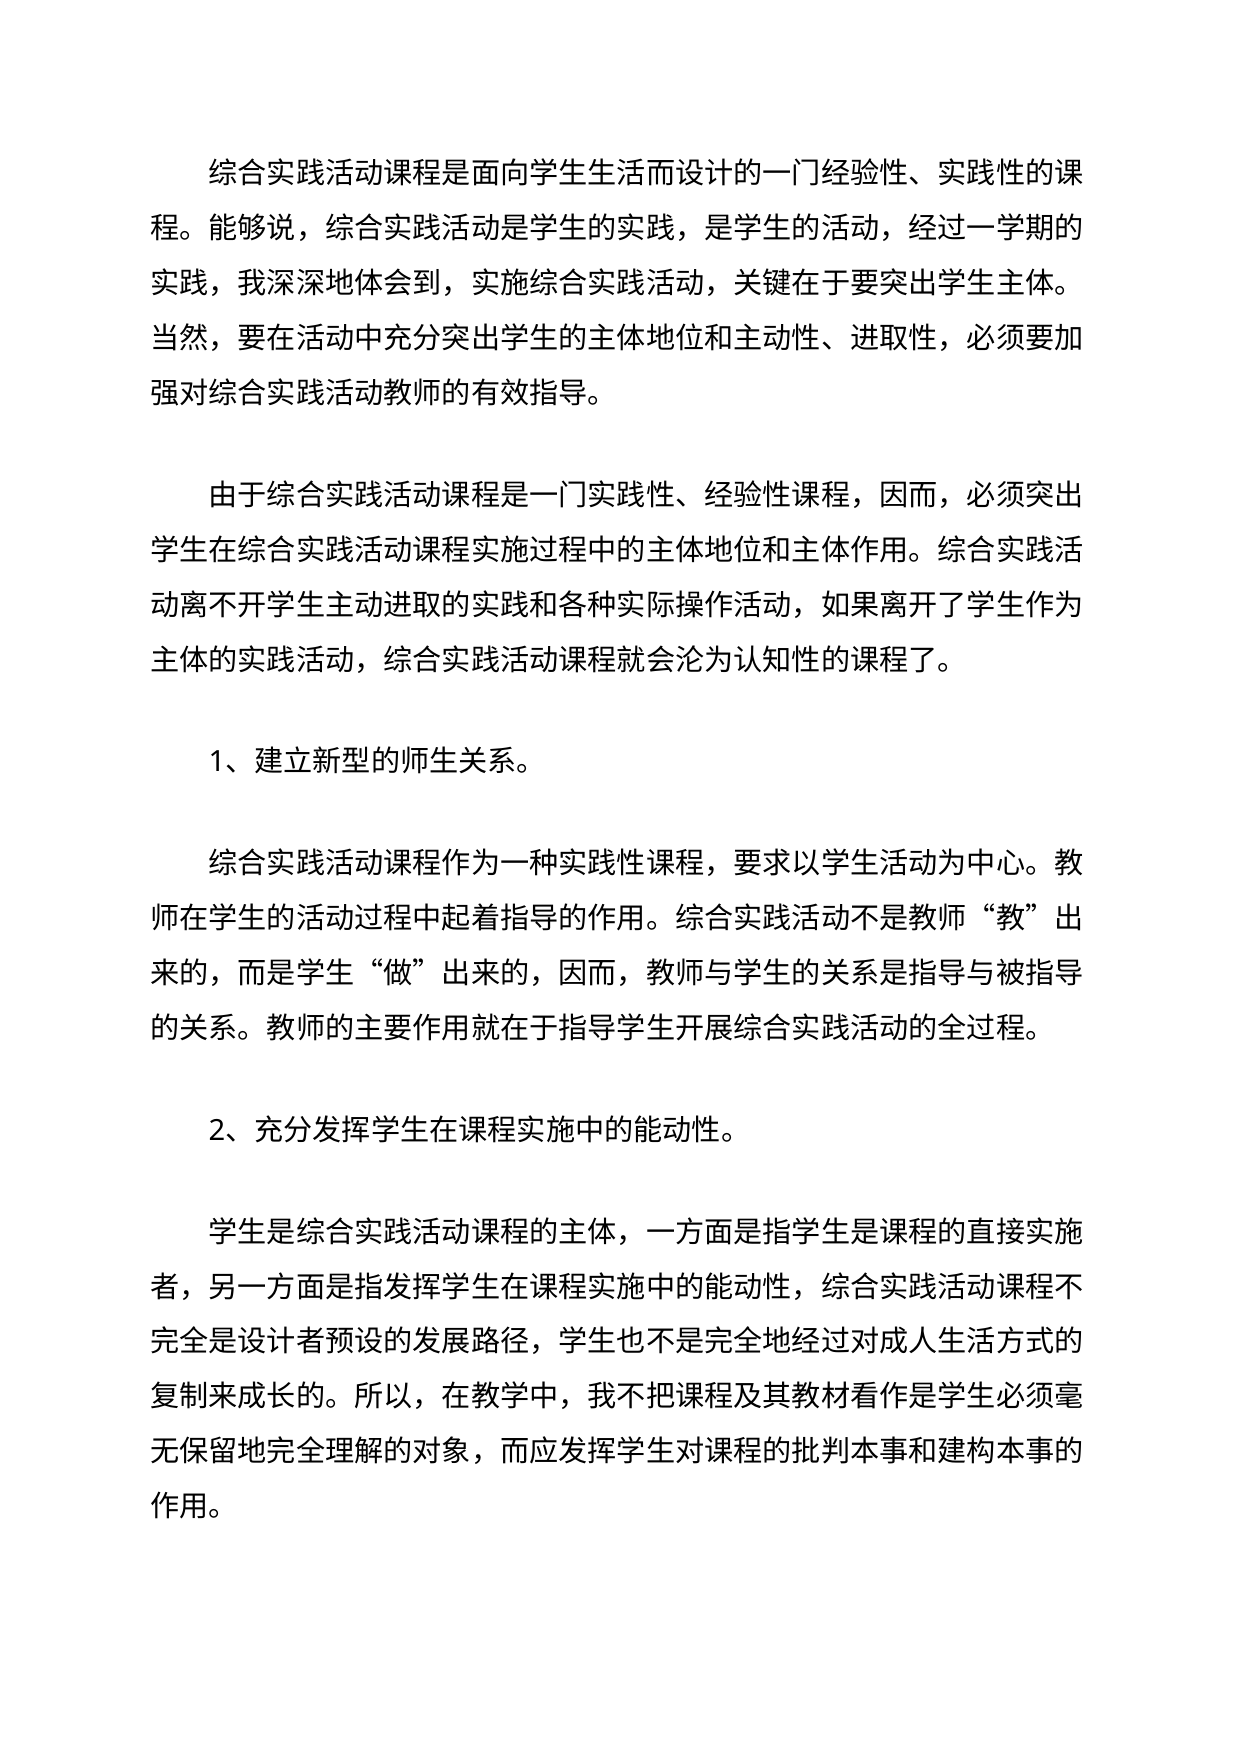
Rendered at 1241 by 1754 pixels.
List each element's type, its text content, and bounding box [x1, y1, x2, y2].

text 2、充分发挥学生在课程实施中的能动性。 [150, 1106, 1090, 1149]
text 综合实践活动课程是面向学生生活而设计的一门经验性、实践性的课程。能够说，综合实践活动是学生的实践，是学生的活动，经过一学期的实践，我深深地体会到，实施综合实践活动，关键在于要突出学生主体。当然，要在活动中充分突出学生的主体地位和主动性、进取性，必须要加强对综合实践活动教师的有效指导。 [150, 150, 1090, 412]
text 由于综合实践活动课程是一门实践性、经验性课程，因而，必须突出学生在综合实践活动课程实施过程中的主体地位和主体作用。综合实践活动离不开学生主动进取的实践和各种实际操作活动，如果离开了学生作为主体的实践活动，综合实践活动课程就会沦为认知性的课程了。 [150, 471, 1090, 678]
text 综合实践活动课程作为一种实践性课程，要求以学生活动为中心。教师在学生的活动过程中起着指导的作用。综合实践活动不是教师“教”出来的，而是学生“做”出来的，因而，教师与学生的关系是指导与被指导的关系。教师的主要作用就在于指导学生开展综合实践活动的全过程。 [150, 840, 1090, 1047]
text 1、建立新型的师生关系。 [150, 738, 1090, 780]
text 学生是综合实践活动课程的主体，一方面是指学生是课程的直接实施者，另一方面是指发挥学生在课程实施中的能动性，综合实践活动课程不完全是设计者预设的发展路径，学生也不是完全地经过对成人生活方式的复制来成长的。所以，在教学中，我不把课程及其教材看作是学生必须毫无保留地完全理解的对象，而应发挥学生对课程的批判本事和建构本事的作用。 [150, 1208, 1090, 1525]
